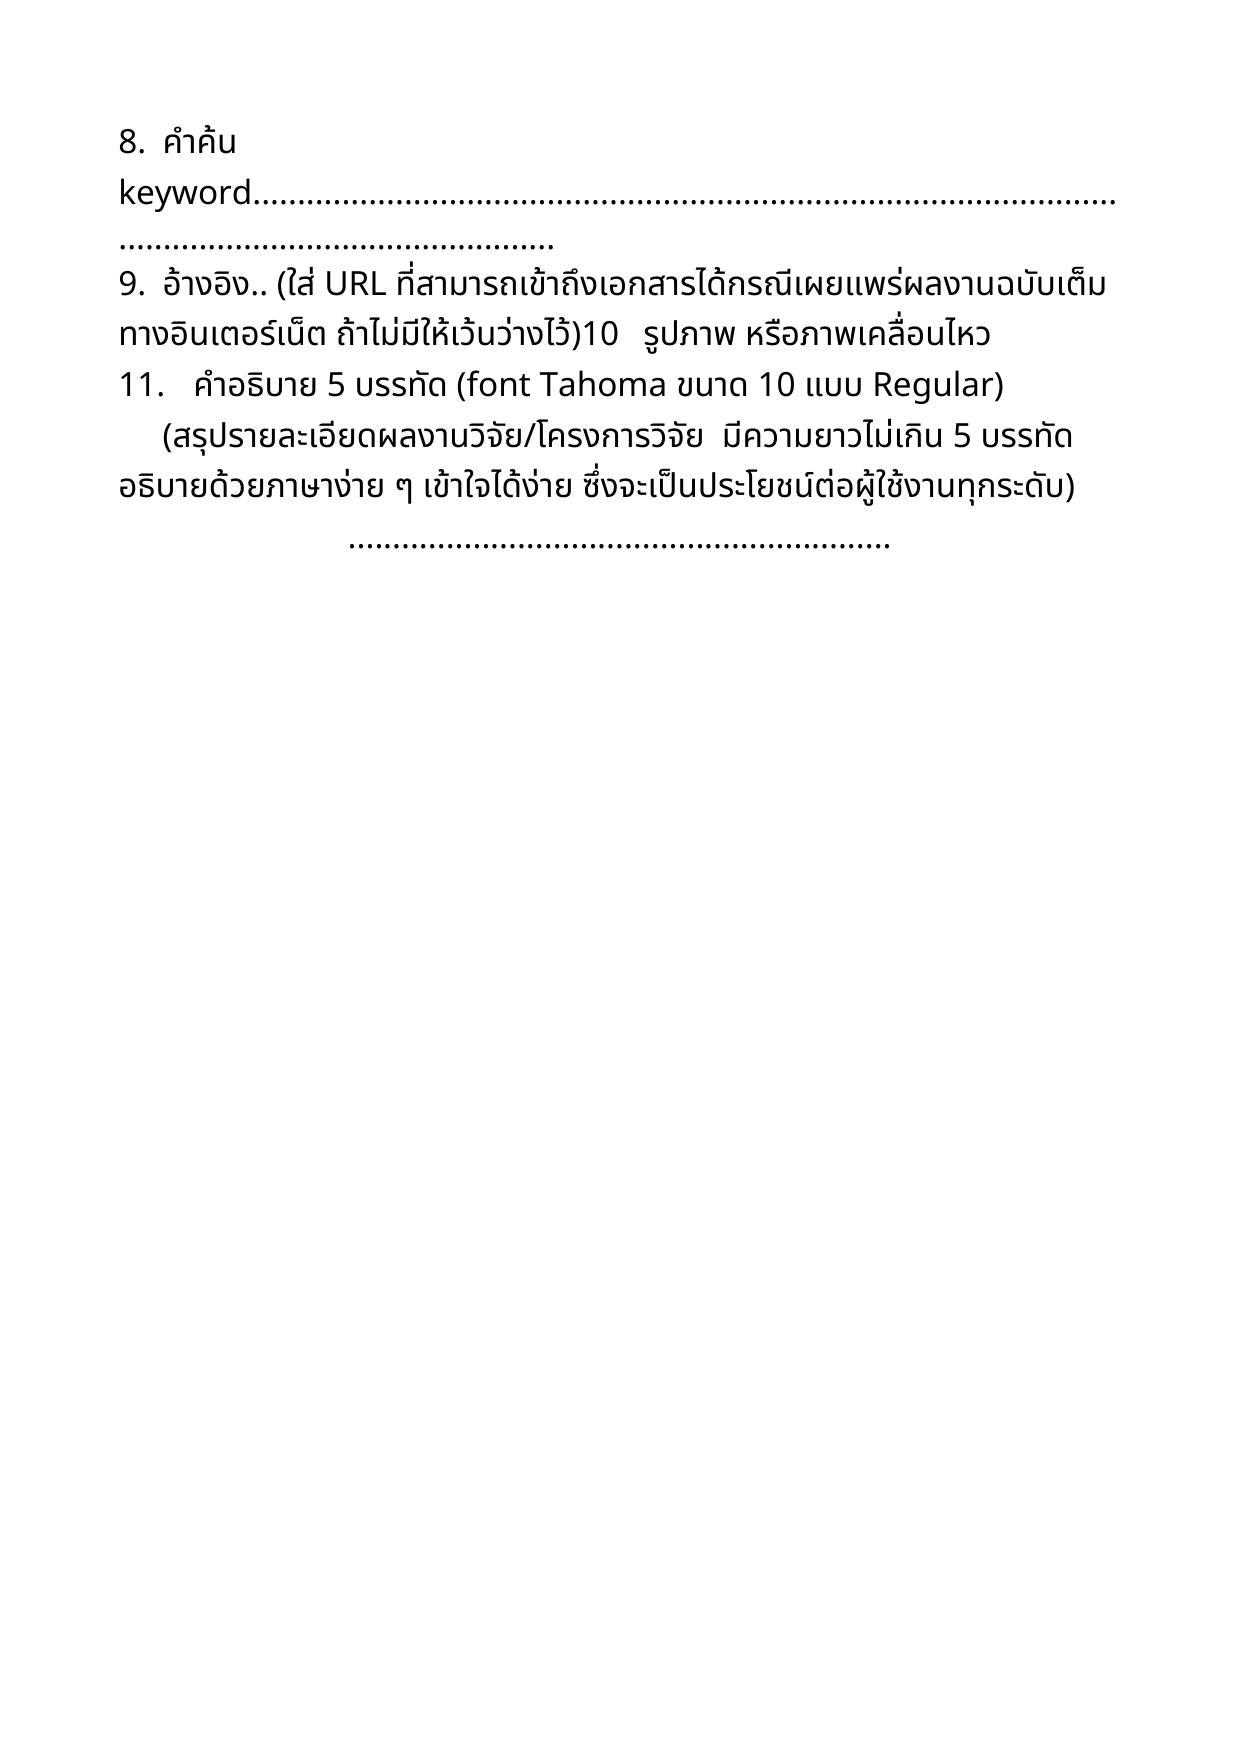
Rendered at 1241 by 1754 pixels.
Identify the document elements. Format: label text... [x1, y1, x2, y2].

text (สรุปรายละเอียดผลงานวิจัย/โครงการวิจัย มีความยาวไม่เกิน 5 บรรทัด อธิบายด้วยภาษาง่าย ๆ เข้าใจได้ง่าย ซึ่งจะเป็นประโยชน์ต่อผู้ใช้งานทุกระดับ) [118, 411, 1122, 513]
text 11. คำอธิบาย 5 บรรทัด (font Tahoma ขนาด 10 แบบ Regular) [118, 361, 1122, 411]
text 9. อ้างอิง.. (ใส่ URL ที่สามารถเข้าถึงเอกสารได้กรณีเผยแพร่ผลงานฉบับเต็มทางอินเตอร์เน็ต ถ้าไม่มีให้เว้นว่างไว้)10 รูปภาพ หรือภาพเคลื่อนไหว [118, 259, 1122, 361]
text 8. คำค้น keyword.................................................................................................................................................. [118, 118, 1122, 259]
text ............................................................. [118, 513, 1122, 558]
